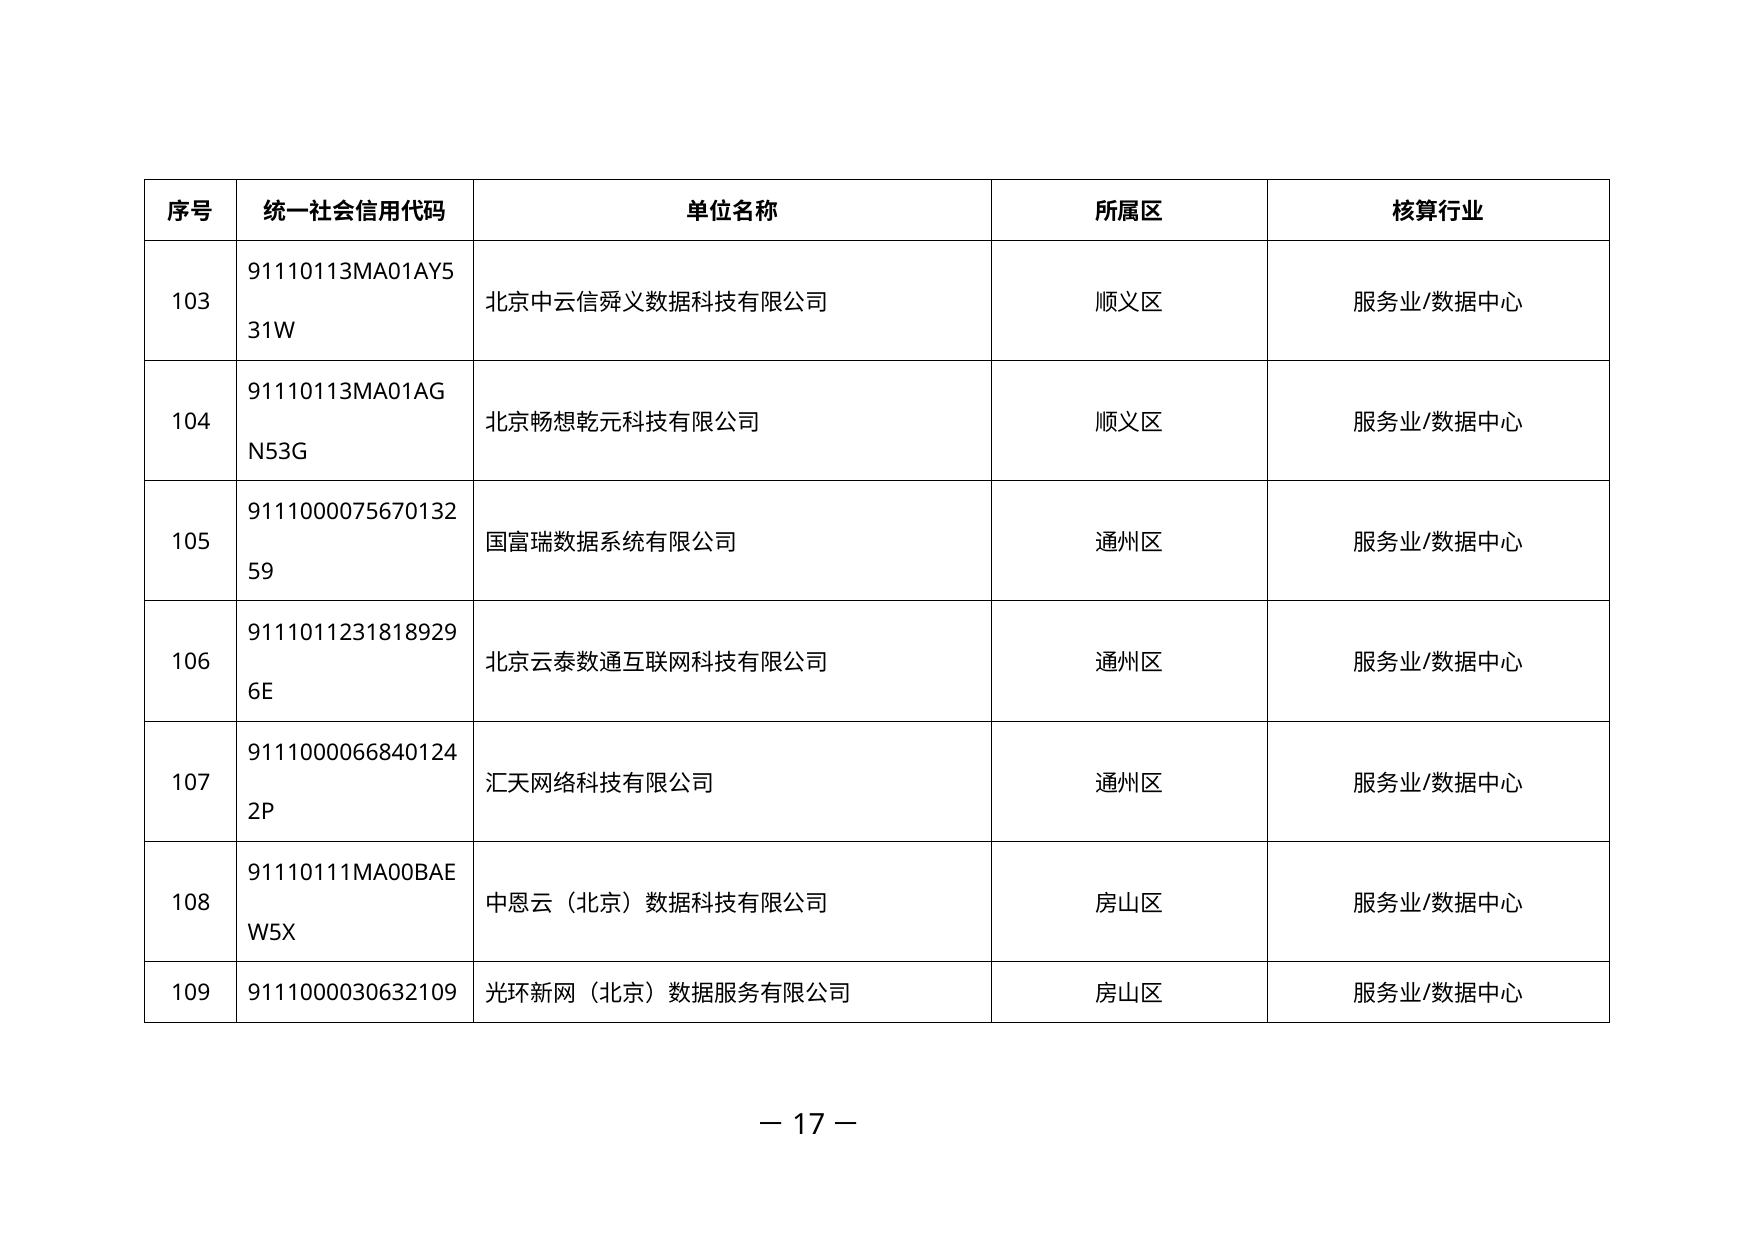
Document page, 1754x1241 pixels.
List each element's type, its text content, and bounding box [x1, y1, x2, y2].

table_cell 服务业/数据中心 [1268, 361, 1609, 480]
table_cell 服务业/数据中心 [1268, 722, 1609, 841]
table_cell 服务业/数据中心 [1268, 241, 1609, 360]
table_cell 服务业/数据中心 [1268, 962, 1609, 1022]
table_cell 通州区 [992, 601, 1267, 721]
table_cell 服务业/数据中心 [1268, 481, 1609, 600]
table_cell 107 [145, 722, 236, 841]
table_cell 中恩云（北京）数据科技有限公司 [474, 842, 991, 961]
table_cell 109 [145, 962, 236, 1022]
table_cell 服务业/数据中心 [1268, 842, 1609, 961]
table_cell 国富瑞数据系统有限公司 [474, 481, 991, 600]
table_cell 服务业/数据中心 [1268, 601, 1609, 721]
table_cell 房山区 [992, 962, 1267, 1022]
table_cell 105 [145, 481, 236, 600]
table_cell 通州区 [992, 722, 1267, 841]
table_header 序号 [145, 180, 236, 240]
table_cell 106 [145, 601, 236, 721]
table_cell 104 [145, 361, 236, 480]
table_cell 顺义区 [992, 241, 1267, 360]
table_cell 91110000306321093N [237, 962, 473, 1022]
table_header 单位名称 [474, 180, 991, 240]
table_cell 911100007567013259 [237, 481, 473, 600]
table_cell 房山区 [992, 842, 1267, 961]
table_cell 汇天网络科技有限公司 [474, 722, 991, 841]
table_cell 103 [145, 241, 236, 360]
table_header 统一社会信用代码 [237, 180, 473, 240]
table_cell 北京畅想乾元科技有限公司 [474, 361, 991, 480]
table_cell 91110111MA00BAEW5X [237, 842, 473, 961]
table_header 核算行业 [1268, 180, 1609, 240]
table_cell 通州区 [992, 481, 1267, 600]
table_cell 北京云泰数通互联网科技有限公司 [474, 601, 991, 721]
table_header 所属区 [992, 180, 1267, 240]
table_cell 光环新网（北京）数据服务有限公司 [474, 962, 991, 1022]
table_cell 91110112318189296E [237, 601, 473, 721]
table_cell 91110000668401242P [237, 722, 473, 841]
table_cell 北京中云信舜义数据科技有限公司 [474, 241, 991, 360]
table_cell 91110113MA01AY531W [237, 241, 473, 360]
table_cell 91110113MA01AGN53G [237, 361, 473, 480]
table_cell 108 [145, 842, 236, 961]
table_cell 顺义区 [992, 361, 1267, 480]
